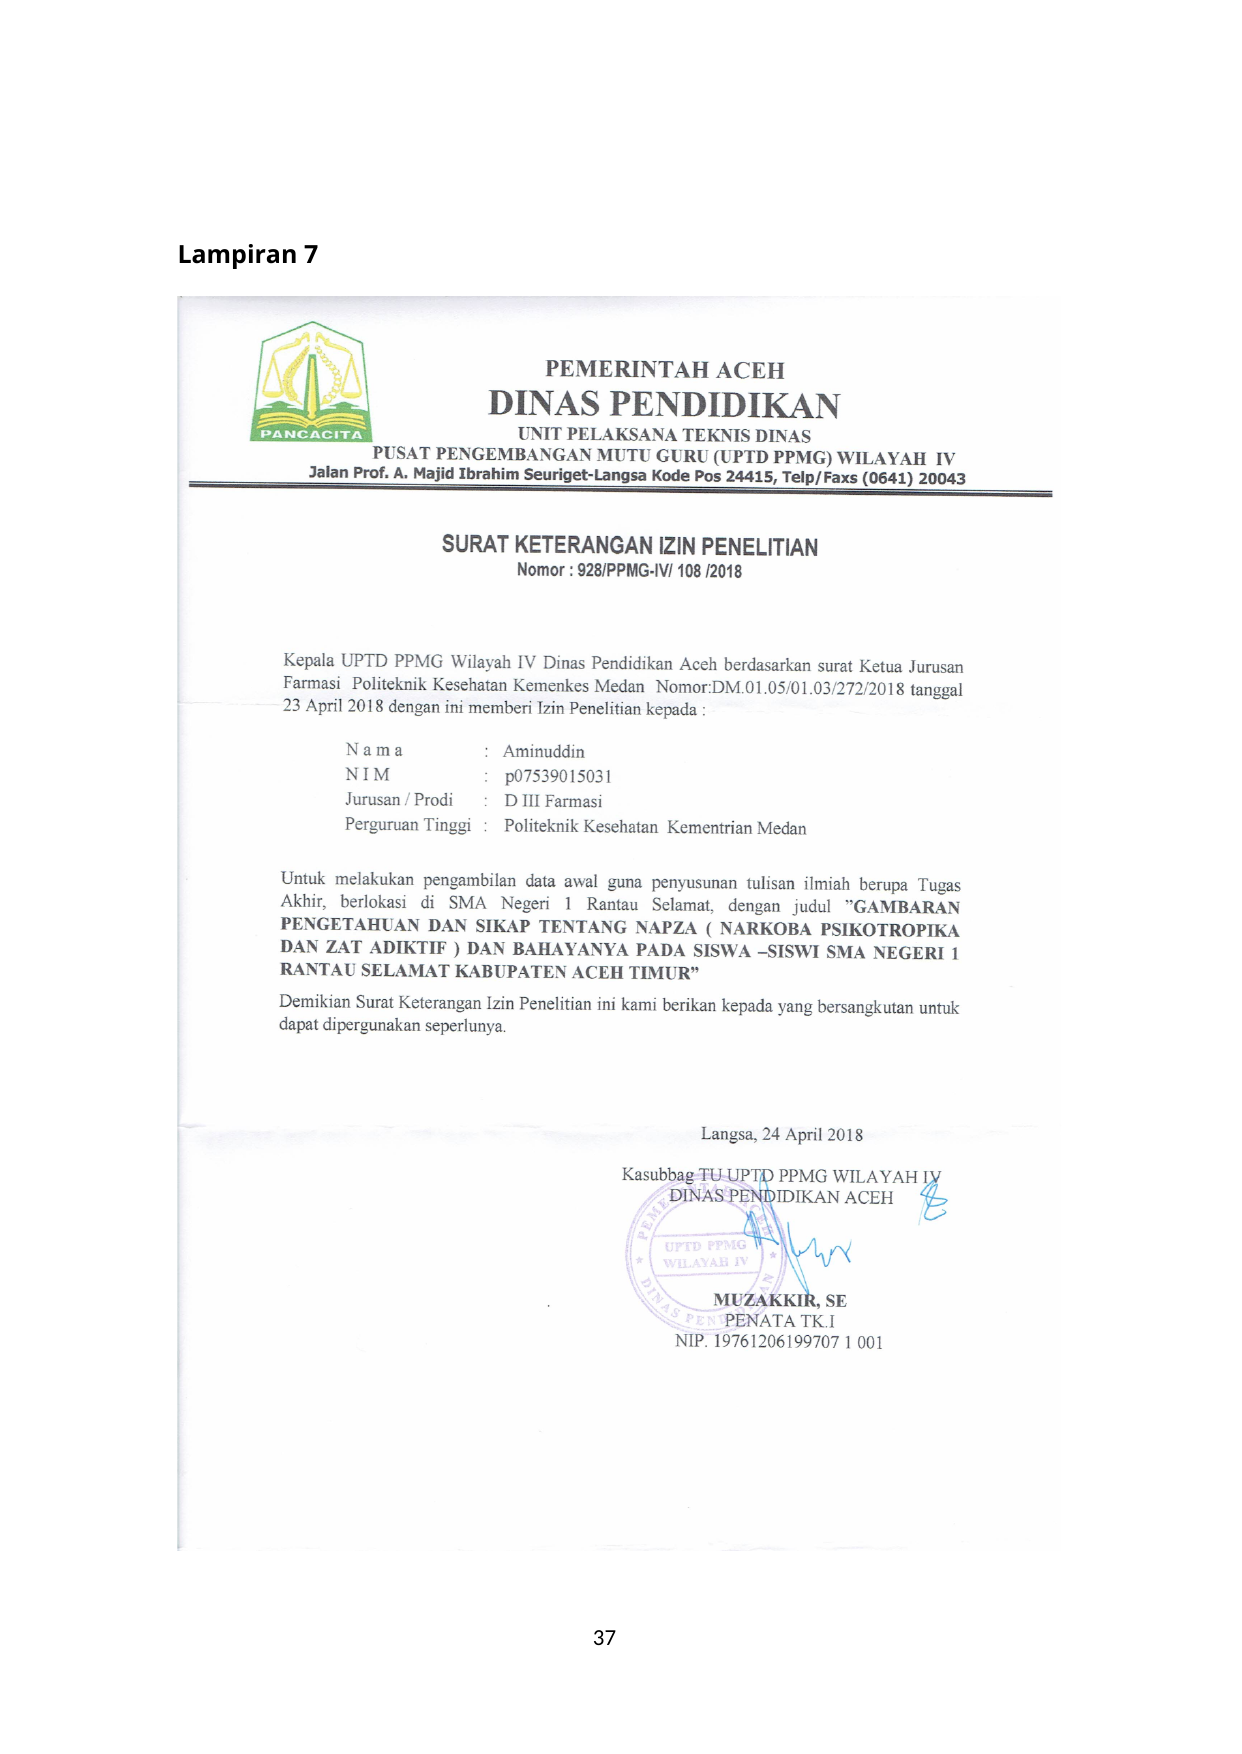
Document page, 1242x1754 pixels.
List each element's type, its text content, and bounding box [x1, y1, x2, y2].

picture [177, 296, 1062, 1551]
text Lampiran 7 [177, 236, 1005, 270]
